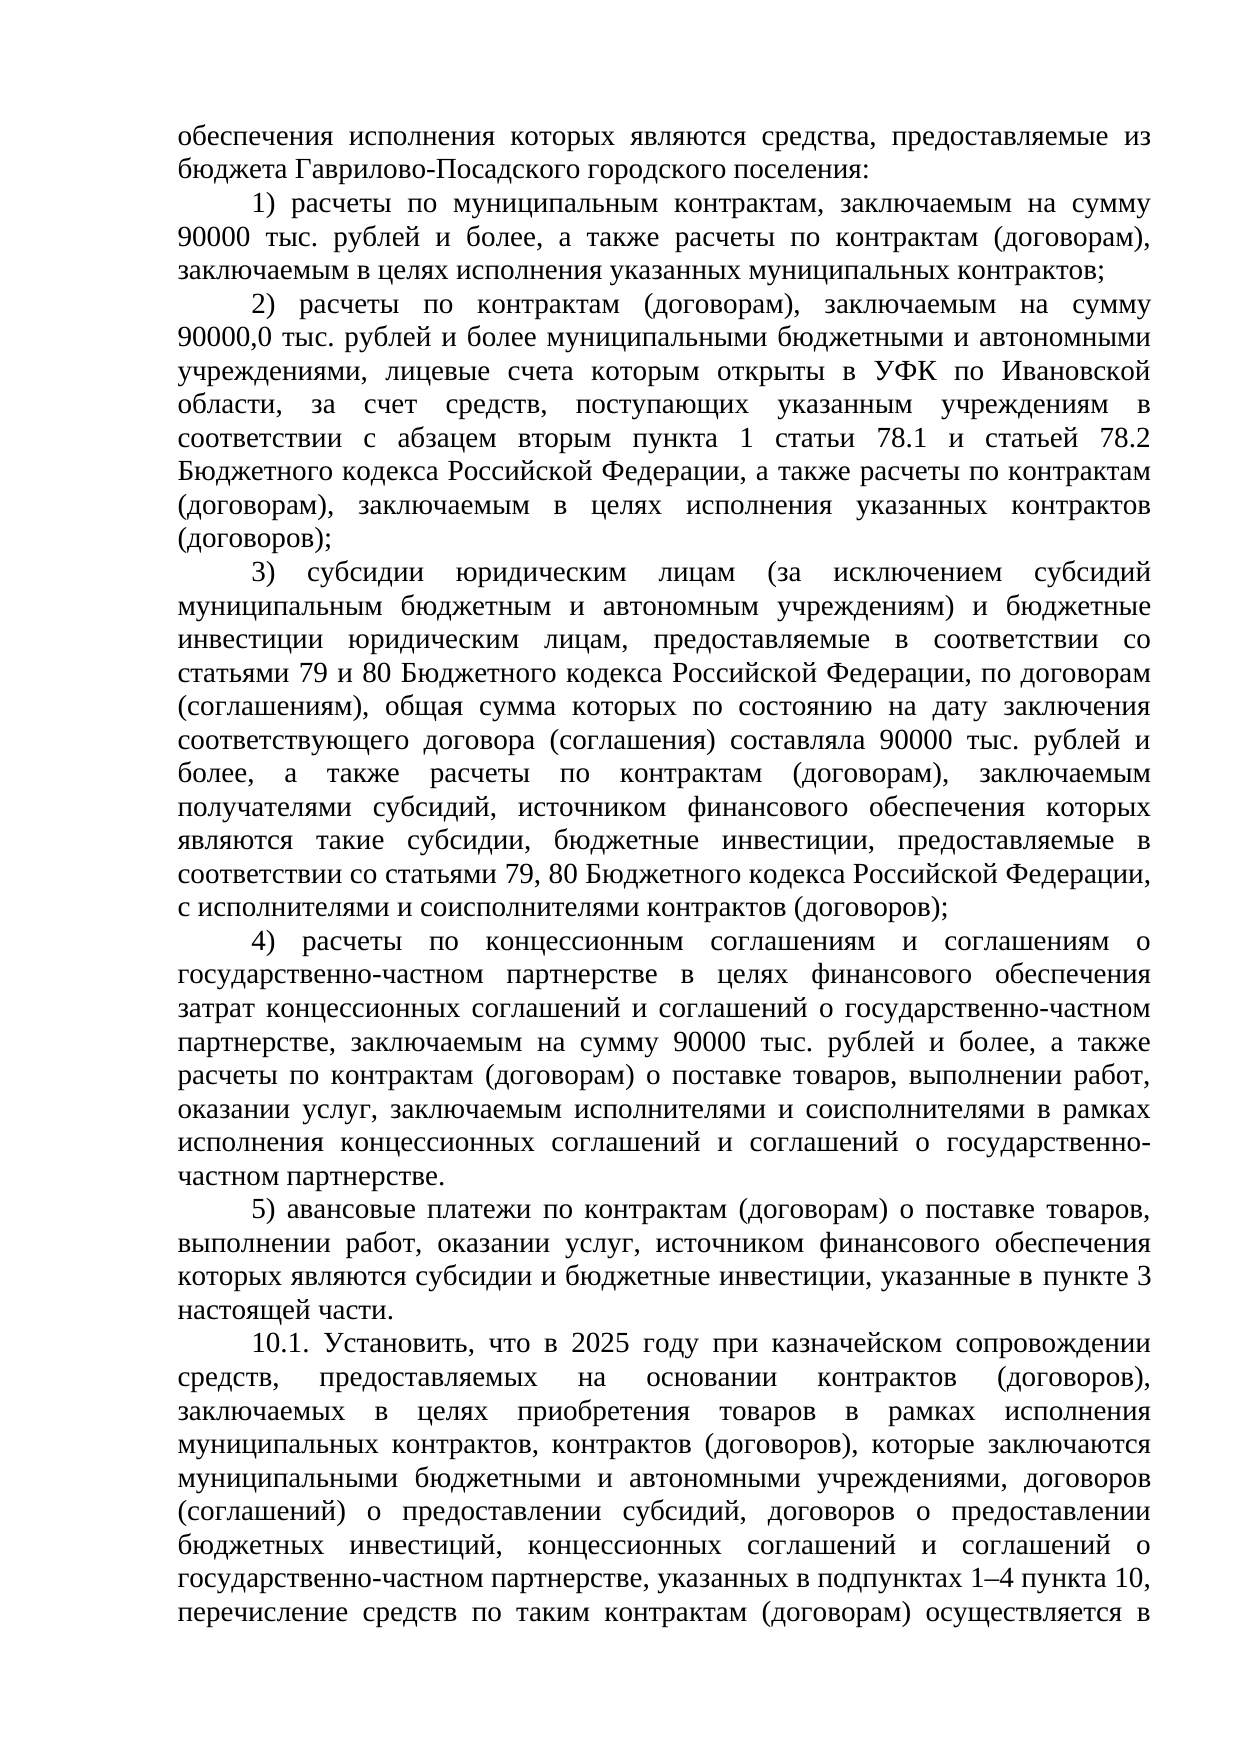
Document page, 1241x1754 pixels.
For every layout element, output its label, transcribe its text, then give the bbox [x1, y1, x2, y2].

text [177, 1326, 1152, 1627]
text 2) расчеты по контрактам (договорам), заключаемым на сумму 90000,0 тыс. рублей и более муниципальными бюджетными и автономными учреждениями, лицевые счета которым открыты в УФК по Ивановской области, за счет средств, поступающих указанным учреждениям в соответствии с абзацем вторым пункта 1 статьи 78.1 и статьей 78.2 Бюджетного кодекса Российской Федерации, а также расчеты по контрактам (договорам), заключаемым в целях исполнения указанных контрактов (договоров); [177, 286, 1152, 554]
text 3) субсидии юридическим лицам (за исключением субсидий муниципальным бюджетным и автономным учреждениям) и бюджетные инвестиции юридическим лицам, предоставляемые в соответствии со статьями 79 и 80 Бюджетного кодекса Российской Федерации, по договорам (соглашениям), общая сумма которых по состоянию на дату заключения соответствующего договора (соглашения) составляла 90000 тыс. рублей и более, а также расчеты по контрактам (договорам), заключаемым получателями субсидий, источником финансового обеспечения которых являются такие субсидии, бюджетные инвестиции, предоставляемые в соответствии со статьями 79, 80 Бюджетного кодекса Российской Федерации, с исполнителями и соисполнителями контрактов (договоров); [177, 554, 1152, 923]
text 5) авансовые платежи по контрактам (договорам) о поставке товаров, выполнении работ, оказании услуг, источником финансового обеспечения которых являются субсидии и бюджетные инвестиции, указанные в пункте 3 настоящей части. [177, 1191, 1152, 1326]
text 1) расчеты по муниципальным контрактам, заключаемым на сумму 90000 тыс. рублей и более, а также расчеты по контрактам (договорам), заключаемым в целях исполнения указанных муниципальных контрактов; [177, 185, 1152, 286]
text 4) расчеты по концессионным соглашениям и соглашениям о государственно-частном партнерстве в целях финансового обеспечения затрат концессионных соглашений и соглашений о государственно-частном партнерстве, заключаемым на сумму 90000 тыс. рублей и более, а также расчеты по контрактам (договорам) о поставке товаров, выполнении работ, оказании услуг, заключаемым исполнителями и соисполнителями в рамках исполнения концессионных соглашений и соглашений о государственно-частном партнерстве. [177, 923, 1152, 1191]
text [177, 118, 1152, 185]
